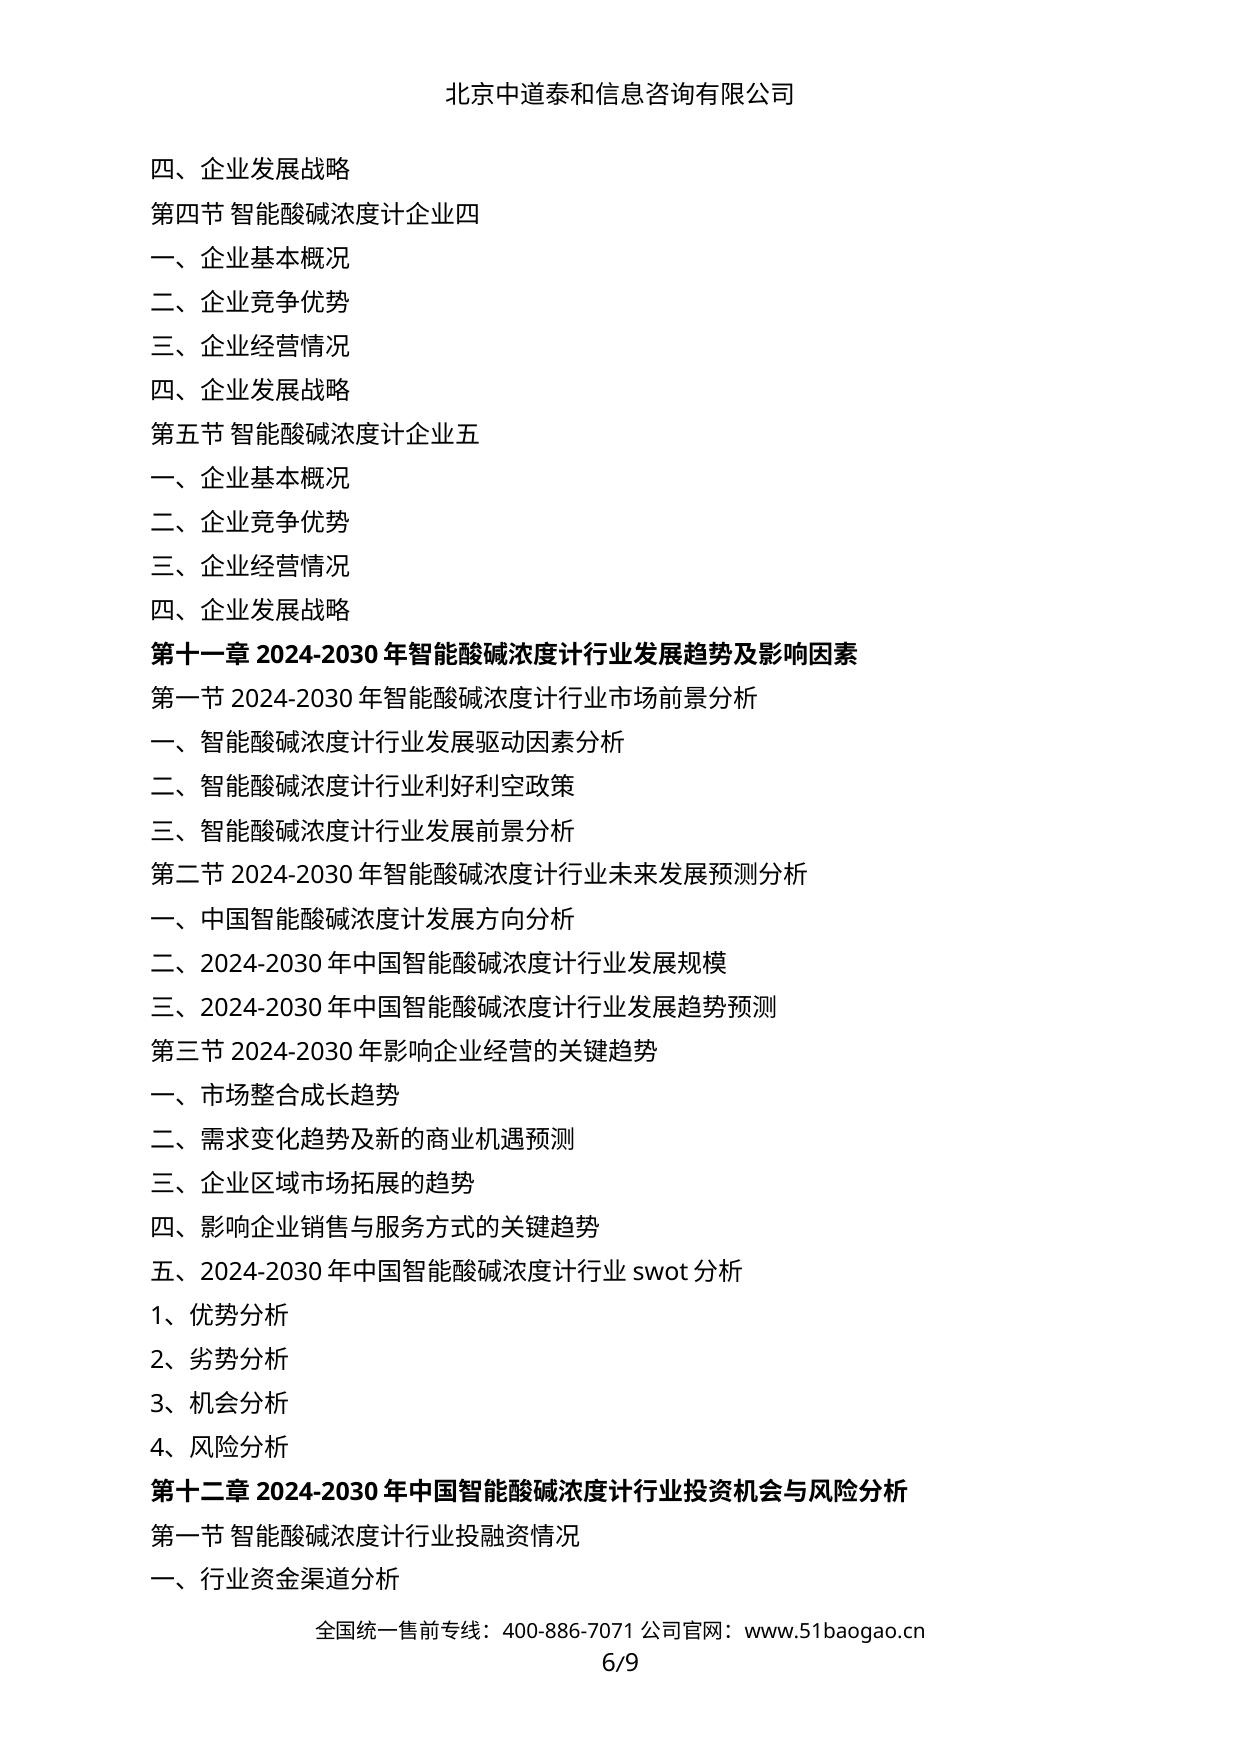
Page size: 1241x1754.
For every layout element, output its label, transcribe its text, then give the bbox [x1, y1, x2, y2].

text 第五节 智能酸碱浓度计企业五 [150, 414, 1090, 451]
text 三、企业区域市场拓展的趋势 [150, 1163, 1090, 1200]
text 二、企业竞争优势 [150, 502, 1090, 539]
text 二、企业竞争优势 [150, 282, 1090, 318]
text 一、企业基本概况 [150, 238, 1090, 274]
text 二、需求变化趋势及新的商业机遇预测 [150, 1119, 1090, 1156]
text 第一节 智能酸碱浓度计行业投融资情况 [150, 1516, 1090, 1552]
text 1、优势分析 [150, 1296, 1090, 1332]
text 第十一章 2024-2030年智能酸碱浓度计行业发展趋势及影响因素 [150, 635, 1090, 671]
text 二、2024-2030年中国智能酸碱浓度计行业发展规模 [150, 943, 1090, 979]
text 三、2024-2030年中国智能酸碱浓度计行业发展趋势预测 [150, 987, 1090, 1023]
text 四、企业发展战略 [150, 591, 1090, 627]
text 第二节 2024-2030年智能酸碱浓度计行业未来发展预测分析 [150, 855, 1090, 891]
text 一、企业基本概况 [150, 458, 1090, 495]
text 3、机会分析 [150, 1384, 1090, 1420]
text 一、中国智能酸碱浓度计发展方向分析 [150, 899, 1090, 935]
text 第十二章 2024-2030年中国智能酸碱浓度计行业投资机会与风险分析 [150, 1472, 1090, 1508]
text 2、劣势分析 [150, 1340, 1090, 1376]
text 一、市场整合成长趋势 [150, 1075, 1090, 1112]
text 四、企业发展战略 [150, 370, 1090, 407]
text 四、企业发展战略 [150, 150, 1090, 186]
text 4、风险分析 [150, 1428, 1090, 1464]
text 一、行业资金渠道分析 [150, 1560, 1090, 1596]
text 三、智能酸碱浓度计行业发展前景分析 [150, 811, 1090, 847]
text 五、2024-2030年中国智能酸碱浓度计行业swot分析 [150, 1252, 1090, 1288]
text 四、影响企业销售与服务方式的关键趋势 [150, 1207, 1090, 1244]
text 第一节 2024-2030年智能酸碱浓度计行业市场前景分析 [150, 679, 1090, 715]
text 三、企业经营情况 [150, 326, 1090, 362]
text 第四节 智能酸碱浓度计企业四 [150, 194, 1090, 230]
text 二、智能酸碱浓度计行业利好利空政策 [150, 767, 1090, 803]
text 第三节 2024-2030年影响企业经营的关键趋势 [150, 1031, 1090, 1067]
text 三、企业经营情况 [150, 547, 1090, 583]
text 一、智能酸碱浓度计行业发展驱动因素分析 [150, 723, 1090, 759]
